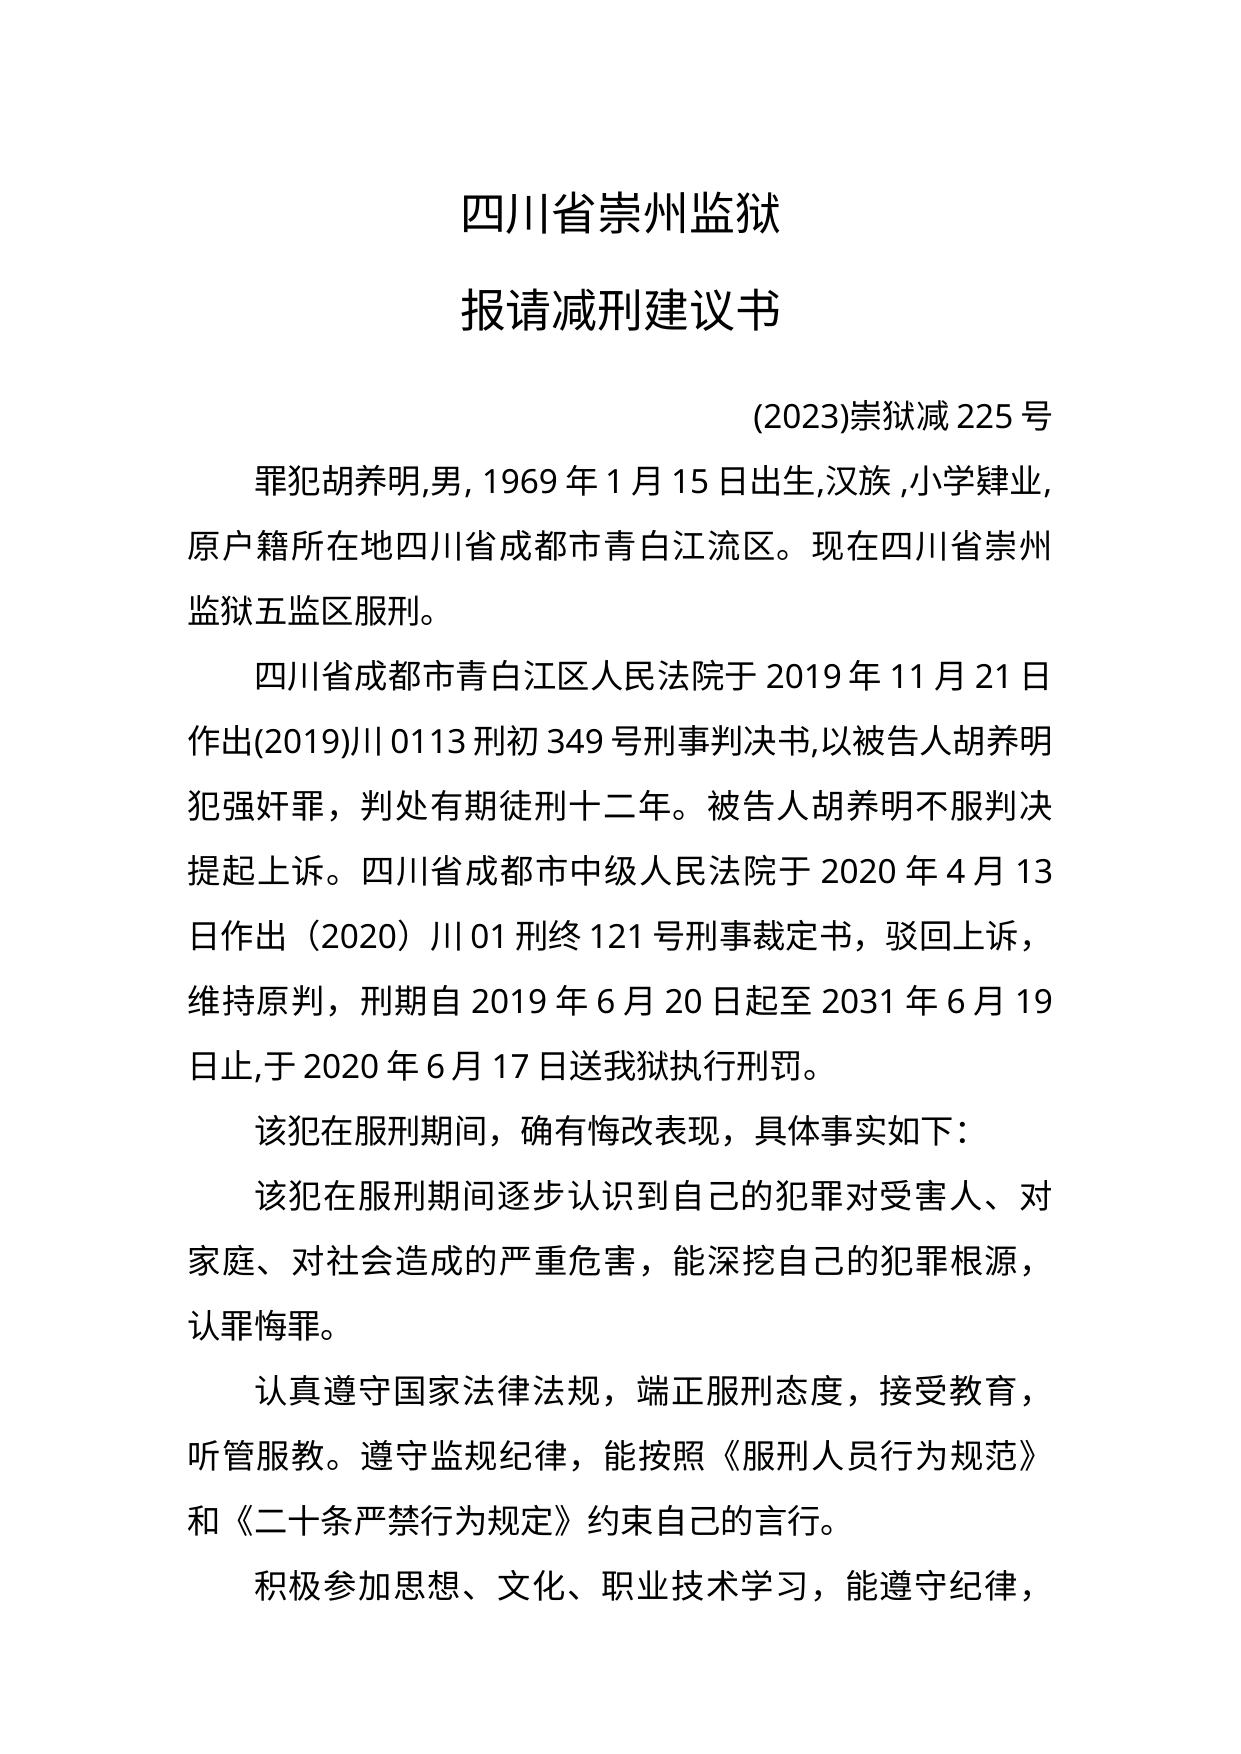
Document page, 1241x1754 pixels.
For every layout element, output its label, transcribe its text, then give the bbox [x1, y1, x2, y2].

text (2023)崇狱减225号 [187, 382, 1053, 447]
text 罪犯胡养明,男, 1969年1月15日出生,汉族 ,小学肄业, 原户籍所在地四川省成都市青白江流区。现在四川省崇州监狱五监区服刑。 [187, 447, 1053, 642]
text 该犯在服刑期间逐步认识到自己的犯罪对受害人、对家庭、对社会造成的严重危害，能深挖自己的犯罪根源，认罪悔罪。 [187, 1162, 1053, 1357]
text 四川省崇州监狱 [187, 162, 1053, 259]
text 认真遵守国家法律法规，端正服刑态度，接受教育，听管服教。遵守监规纪律，能按照《服刑人员行为规范》和《二十条严禁行为规定》约束自己的言行。 [187, 1357, 1053, 1552]
text 该犯在服刑期间，确有悔改表现，具体事实如下： [187, 1097, 1053, 1162]
text 报请减刑建议书 [187, 259, 1053, 357]
text 四川省成都市青白江区人民法院于2019年11月21日作出(2019)川0113刑初349号刑事判决书,以被告人胡养明犯强奸罪，判处有期徒刑十二年。被告人胡养明不服判决提起上诉。四川省成都市中级人民法院于2020年4月13日作出（2020）川01刑终121号刑事裁定书，驳回上诉，维持原判，刑期自2019年6月20日起至2031年6月19日止,于2020年6月17日送我狱执行刑罚。 [187, 642, 1053, 1097]
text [187, 1552, 1053, 1617]
